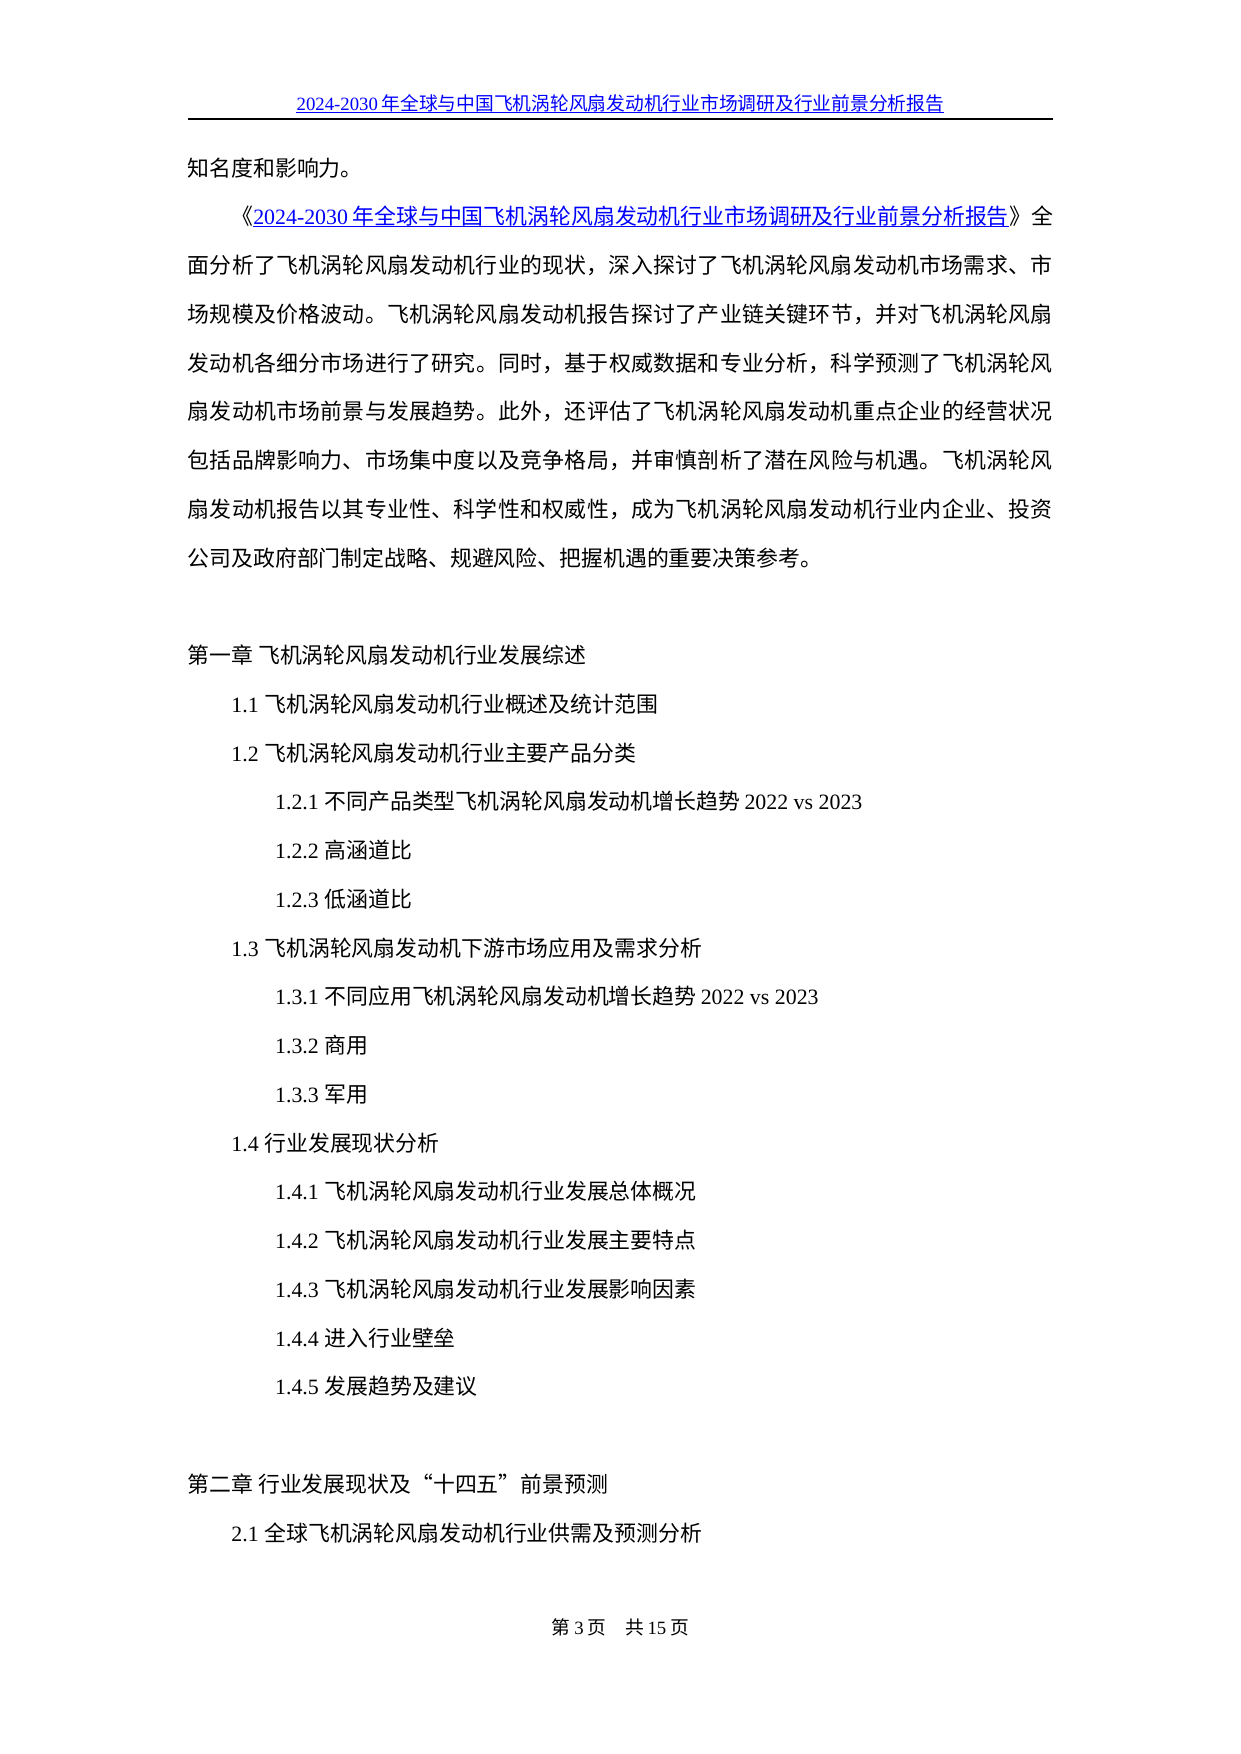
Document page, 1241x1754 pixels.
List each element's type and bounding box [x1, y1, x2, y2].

text [187, 150, 1053, 1548]
